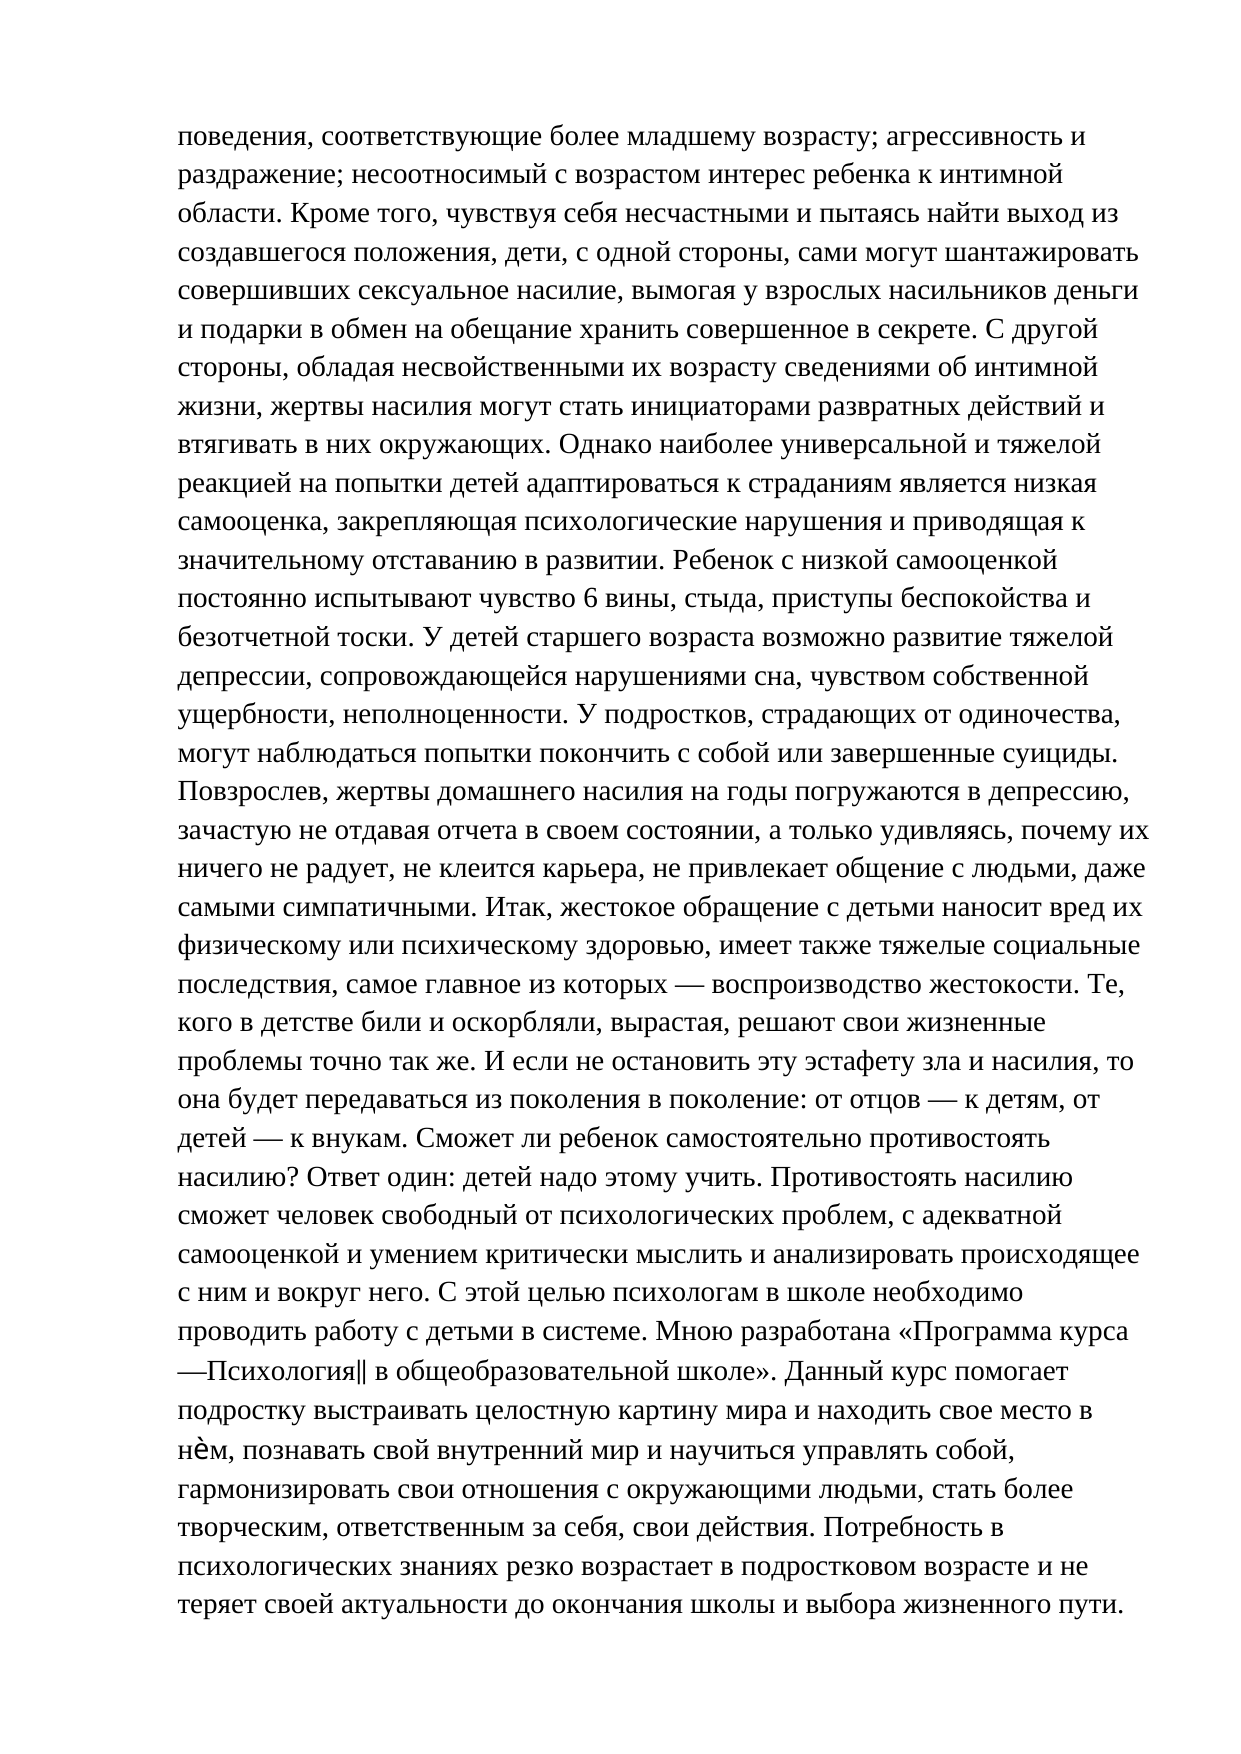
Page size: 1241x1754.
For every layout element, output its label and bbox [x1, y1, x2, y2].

text [177, 118, 1152, 1620]
